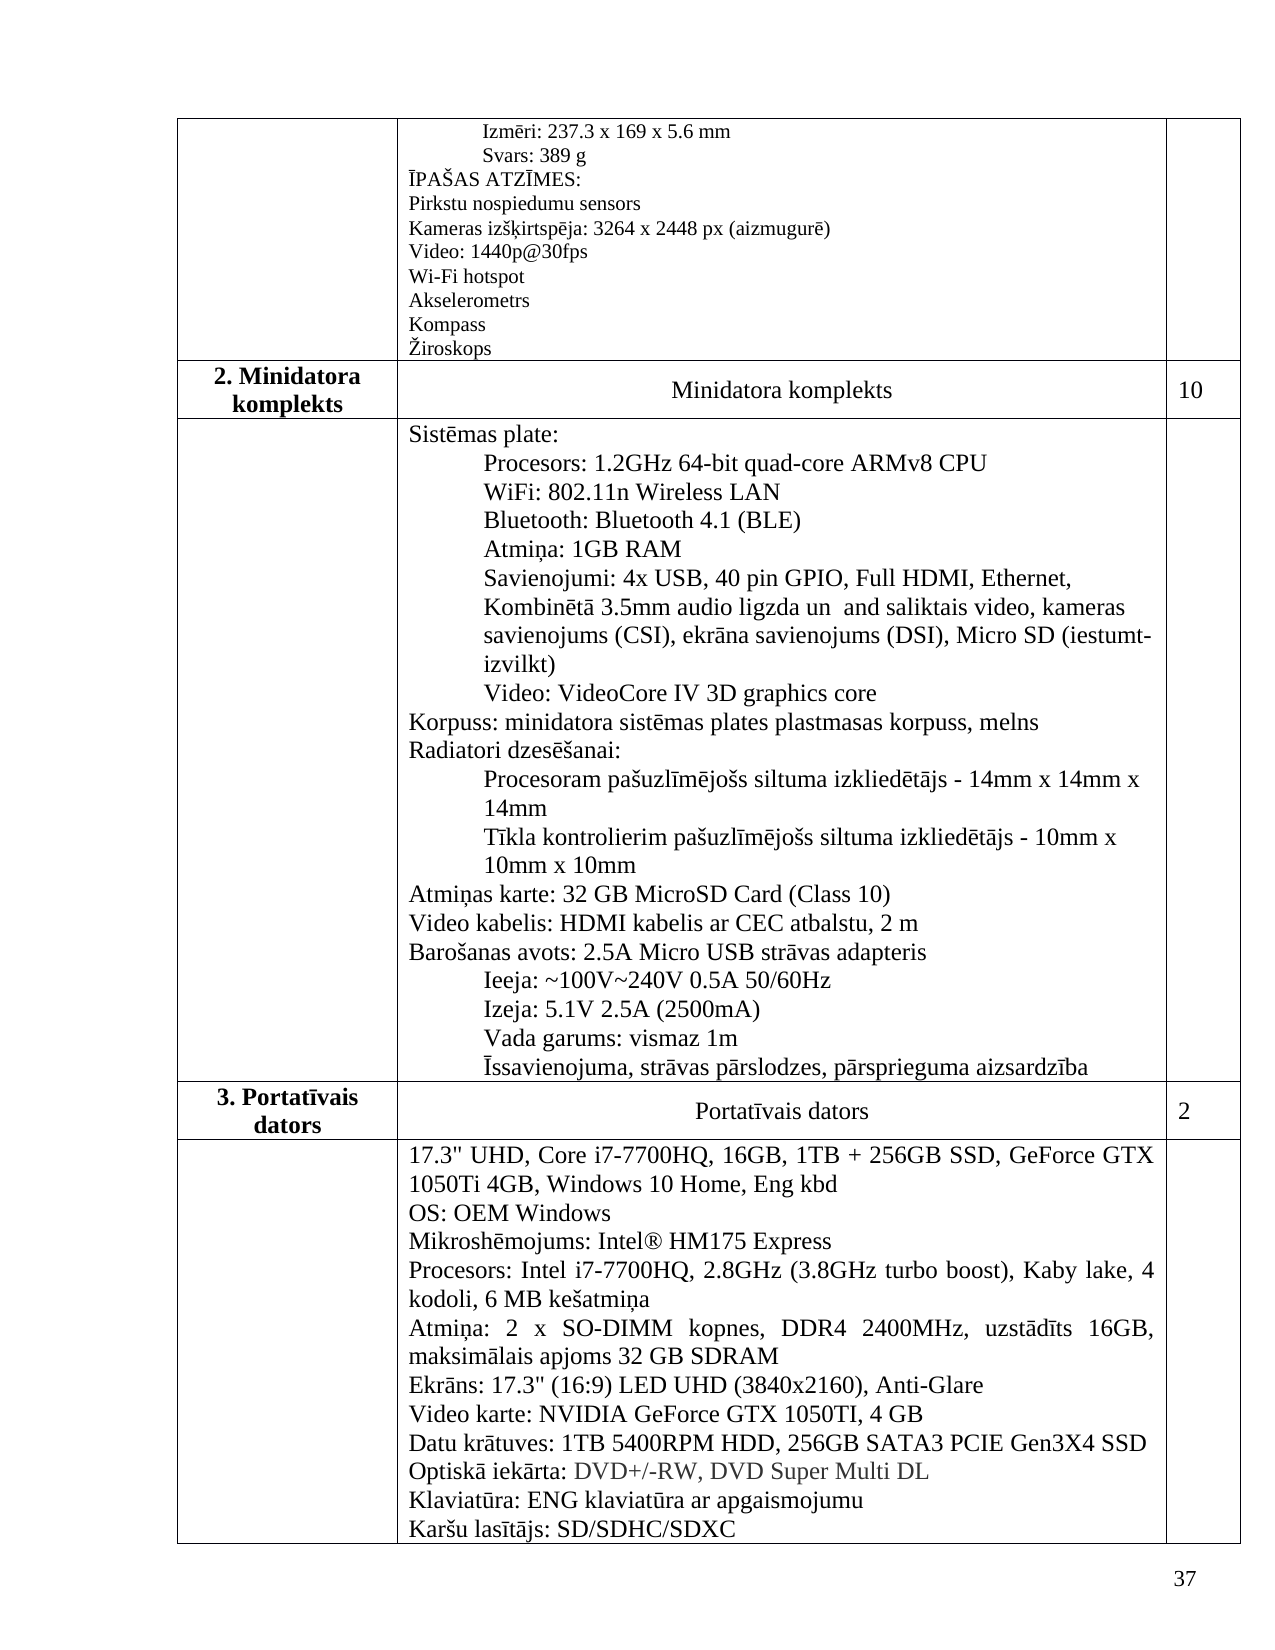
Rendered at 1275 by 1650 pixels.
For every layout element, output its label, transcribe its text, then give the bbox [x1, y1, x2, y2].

table_cell 17.3" UHD, Core i7-7700HQ, 16GB, 1TB + 256GB SSD, GeForce GTX 1050Ti 4GB, Windows 10 Home, Eng kbd OS: OEM Windows Mikroshēmojums: Intel® HM175 Express Procesors: Intel i7-7700HQ, 2.8GHz (3.8GHz turbo boost), Kaby lake, 4 kodoli, 6 MB kešatmiņa Atmiņa: 2 x SO-DIMM kopnes, DDR4 2400MHz, uzstādīts 16GB, maksimālais apjoms 32 GB SDRAM Ekrāns: 17.3" (16:9) LED UHD (3840x2160), Anti-Glare Video karte: NVIDIA GeForce GTX 1050TI, 4 GB Datu krātuves: 1TB 5400RPM HDD, 256GB SATA3 PCIE Gen3X4 SSD Optiskā iekārta: DVD+/-RW, DVD Super Multi DL Klaviatūra: ENG klaviatūra ar apgaismojumu Karšu lasītājs: SD/SDHC/SDXC Tīmekļa kamera: HD Wi-Fi: iebūvēts 802.11 AC Bluetooth: Ir Pieslēgvietas: 1 x USB 3.1 TYPE C, 3 x USB 3.0, 1 x USB 2.0, 1 x RJ45 LAN, 1 x HDMI Skaņas izeja: Ir, pieslēgvietā integrēta mikrofona ieeja Skaļruņi: ir Baterija: 4 šūnu, 48 vatstundas Strāvas adapteris: ø5.5 (mm) spraudnis, 19 V, 6.32 A, 120 W Izmēri: 415 x 273 x 30 mm Svars: 2.8 kg ar bateriju Krāsa: Melns [398, 1140, 1166, 1543]
table_cell [1167, 1140, 1240, 1169]
table_cell Portatīvais dators [398, 1082, 1166, 1139]
table_cell [178, 419, 397, 1081]
table_cell [178, 119, 397, 360]
table_cell [1167, 1169, 1240, 1543]
table_cell [178, 1140, 397, 1543]
table_cell 3. Portatīvais dators [178, 1082, 397, 1139]
table_cell Minidatora komplekts [398, 361, 1166, 418]
table_cell 2 [1167, 1082, 1240, 1139]
table_cell [1167, 119, 1240, 360]
table_cell [1167, 419, 1240, 1081]
table_cell 2. Minidatora komplekts [178, 361, 397, 418]
table_cell 10 [1167, 361, 1240, 418]
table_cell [398, 119, 1166, 360]
table_cell Sistēmas plate: Procesors: 1.2GHz 64-bit quad-core ARMv8 CPU WiFi: 802.11n Wireless LAN Bluetooth: Bluetooth 4.1 (BLE) Atmiņa: 1GB RAM Savienojumi: 4x USB, 40 pin GPIO, Full HDMI, Ethernet, Kombinētā 3.5mm audio ligzda un and saliktais video, kameras savienojums (CSI), ekrāna savienojums (DSI), Micro SD (iestumt-izvilkt) Video: VideoCore IV 3D graphics core Korpuss: minidatora sistēmas plates plastmasas korpuss, melns Radiatori dzesēšanai: Procesoram pašuzlīmējošs siltuma izkliedētājs - 14mm x 14mm x 14mm Tīkla kontrolierim pašuzlīmējošs siltuma izkliedētājs - 10mm x 10mm x 10mm Atmiņas karte: 32 GB MicroSD Card (Class 10) Video kabelis: HDMI kabelis ar CEC atbalstu, 2 m Barošanas avots: 2.5A Micro USB strāvas adapteris Ieeja: ~100V~240V 0.5A 50/60Hz Izeja: 5.1V 2.5A (2500mA) Vada garums: vismaz 1m Īssavienojuma, strāvas pārslodzes, pārsprieguma aizsardzība [398, 419, 1166, 1081]
